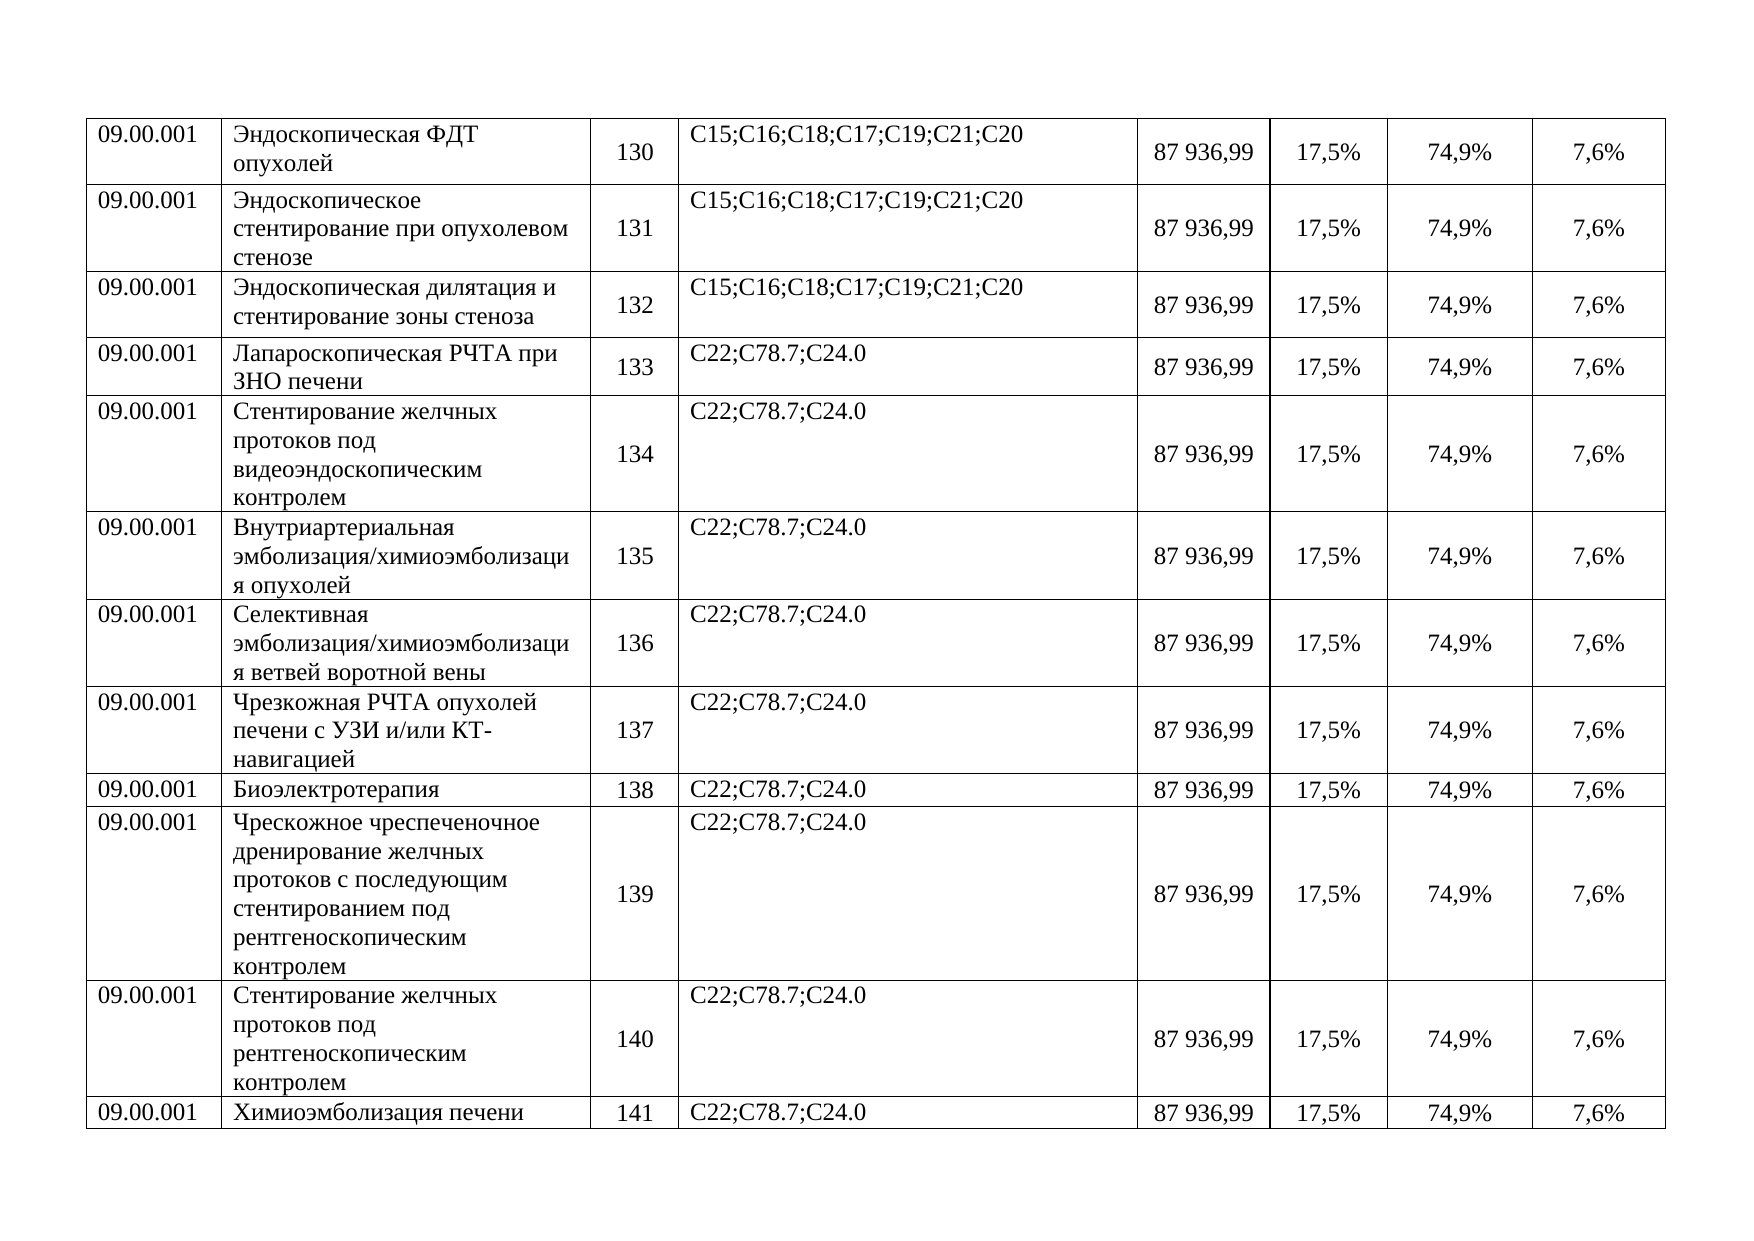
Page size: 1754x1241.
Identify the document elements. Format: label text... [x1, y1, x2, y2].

table_cell C15;C16;C18;C17;С19;С21;С20 [679, 185, 1137, 271]
table_cell 09.00.001 [87, 119, 221, 184]
table_cell 138 [591, 774, 678, 806]
table_cell Стентирование желчных протоков под видеоэндоскопическим контролем [222, 396, 590, 511]
table_cell Эндоскопическая ФДТ опухолей [222, 119, 590, 184]
table_cell 87 936,99 [1138, 807, 1269, 979]
table_cell 7,6% [1533, 119, 1665, 184]
table_cell 141 [591, 1097, 678, 1128]
table_cell 09.00.001 [87, 600, 221, 686]
table_cell 133 [591, 338, 678, 395]
table_cell Селективная эмболизация/химиоэмболизация ветвей воротной вены [222, 600, 590, 686]
table_cell 7,6% [1533, 512, 1665, 598]
table_cell 7,6% [1533, 185, 1665, 271]
table_cell 17,5% [1271, 1097, 1387, 1128]
table_cell 09.00.001 [87, 272, 221, 337]
table_cell 17,5% [1271, 119, 1387, 184]
table_cell 74,9% [1388, 1097, 1532, 1128]
table_cell 87 936,99 [1138, 600, 1269, 686]
table_cell 09.00.001 [87, 1097, 221, 1128]
table_cell 87 936,99 [1138, 981, 1269, 1096]
table_cell 74,9% [1388, 185, 1532, 271]
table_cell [679, 119, 1137, 184]
table_cell Эндоскопическое стентирование при опухолевом стенозе [222, 185, 590, 271]
table_cell С22;С78.7;С24.0 [679, 807, 1137, 979]
table_cell 17,5% [1271, 600, 1387, 686]
table_cell 7,6% [1533, 1097, 1665, 1128]
table_cell C15;C16;C18;C17;С19;С21;С20 [679, 272, 1137, 337]
table_cell 74,9% [1388, 338, 1532, 395]
table_cell 134 [591, 396, 678, 511]
table_cell 140 [591, 981, 678, 1096]
table_cell С22;С78.7;С24.0 [679, 687, 1137, 773]
table_cell 74,9% [1388, 600, 1532, 686]
table_cell 87 936,99 [1138, 272, 1269, 337]
table_cell С22;С78.7;С24.0 [679, 600, 1137, 686]
table_cell Чрескожное чреспеченочное дренирование желчных протоков с последующим стентированием под рентгеноскопическим контролем [222, 807, 590, 979]
table_cell 09.00.001 [87, 774, 221, 806]
table_cell 87 936,99 [1138, 774, 1269, 806]
table_cell 87 936,99 [1138, 1097, 1269, 1128]
table_cell 137 [591, 687, 678, 773]
table_cell 87 936,99 [1138, 338, 1269, 395]
table_cell 74,9% [1388, 981, 1532, 1096]
table_cell С22;С78.7;С24.0 [679, 396, 1137, 511]
table_cell 7,6% [1533, 687, 1665, 773]
table_cell 87 936,99 [1138, 396, 1269, 511]
table_cell 7,6% [1533, 774, 1665, 806]
table_cell 74,9% [1388, 119, 1532, 184]
table_cell 7,6% [1533, 600, 1665, 686]
table_cell 130 [591, 119, 678, 184]
table_cell 74,9% [1388, 687, 1532, 773]
table_cell 09.00.001 [87, 185, 221, 271]
table_cell Внутриартериальная эмболизация/химиоэмболизация опухолей [222, 512, 590, 598]
table_cell 09.00.001 [87, 687, 221, 773]
table_cell С22;С78.7;С24.0 [679, 981, 1137, 1096]
table_cell 09.00.001 [87, 396, 221, 511]
table_cell 7,6% [1533, 396, 1665, 511]
table_cell 132 [591, 272, 678, 337]
table_cell 74,9% [1388, 272, 1532, 337]
table_cell 17,5% [1271, 512, 1387, 598]
table_cell 87 936,99 [1138, 512, 1269, 598]
table_cell 74,9% [1388, 807, 1532, 979]
table_cell 7,6% [1533, 807, 1665, 979]
table_cell 17,5% [1271, 774, 1387, 806]
table_cell 17,5% [1271, 807, 1387, 979]
table_cell 7,6% [1533, 981, 1665, 1096]
table_cell 135 [591, 512, 678, 598]
table_cell С22;С78.7;С24.0 [679, 774, 1137, 806]
table_cell Биоэлектротерапия [222, 774, 590, 806]
table_cell 139 [591, 807, 678, 979]
table_cell 7,6% [1533, 272, 1665, 337]
table_cell 17,5% [1271, 185, 1387, 271]
table_cell С22;С78.7;С24.0 [679, 1097, 1137, 1128]
table_cell 09.00.001 [87, 512, 221, 598]
table_cell Лапароскопическая РЧТА при ЗНО печени [222, 338, 590, 395]
table_cell С22;С78.7;С24.0 [679, 338, 1137, 395]
table_cell 74,9% [1388, 774, 1532, 806]
table_cell 74,9% [1388, 512, 1532, 598]
table_cell С22;С78.7;С24.0 [679, 512, 1137, 598]
table_cell 87 936,99 [1138, 687, 1269, 773]
table_cell Химиоэмболизация печени [222, 1097, 590, 1128]
table_cell 17,5% [1271, 981, 1387, 1096]
table_cell 74,9% [1388, 396, 1532, 511]
table_cell 17,5% [1271, 687, 1387, 773]
table_cell 87 936,99 [1138, 119, 1269, 184]
table_cell 87 936,99 [1138, 185, 1269, 271]
table_cell 09.00.001 [87, 981, 221, 1096]
table_cell 09.00.001 [87, 807, 221, 979]
table_cell Стентирование желчных протоков под рентгеноскопическим контролем [222, 981, 590, 1096]
table_cell 09.00.001 [87, 338, 221, 395]
table_cell Чрезкожная РЧТА опухолей печени с УЗИ и/или КТ-навигацией [222, 687, 590, 773]
table_cell 136 [591, 600, 678, 686]
table_cell 131 [591, 185, 678, 271]
table_cell 17,5% [1271, 396, 1387, 511]
table_cell Эндоскопическая дилятация и стентирование зоны стеноза [222, 272, 590, 337]
table_cell 7,6% [1533, 338, 1665, 395]
table_cell 17,5% [1271, 272, 1387, 337]
table_cell 17,5% [1271, 338, 1387, 395]
